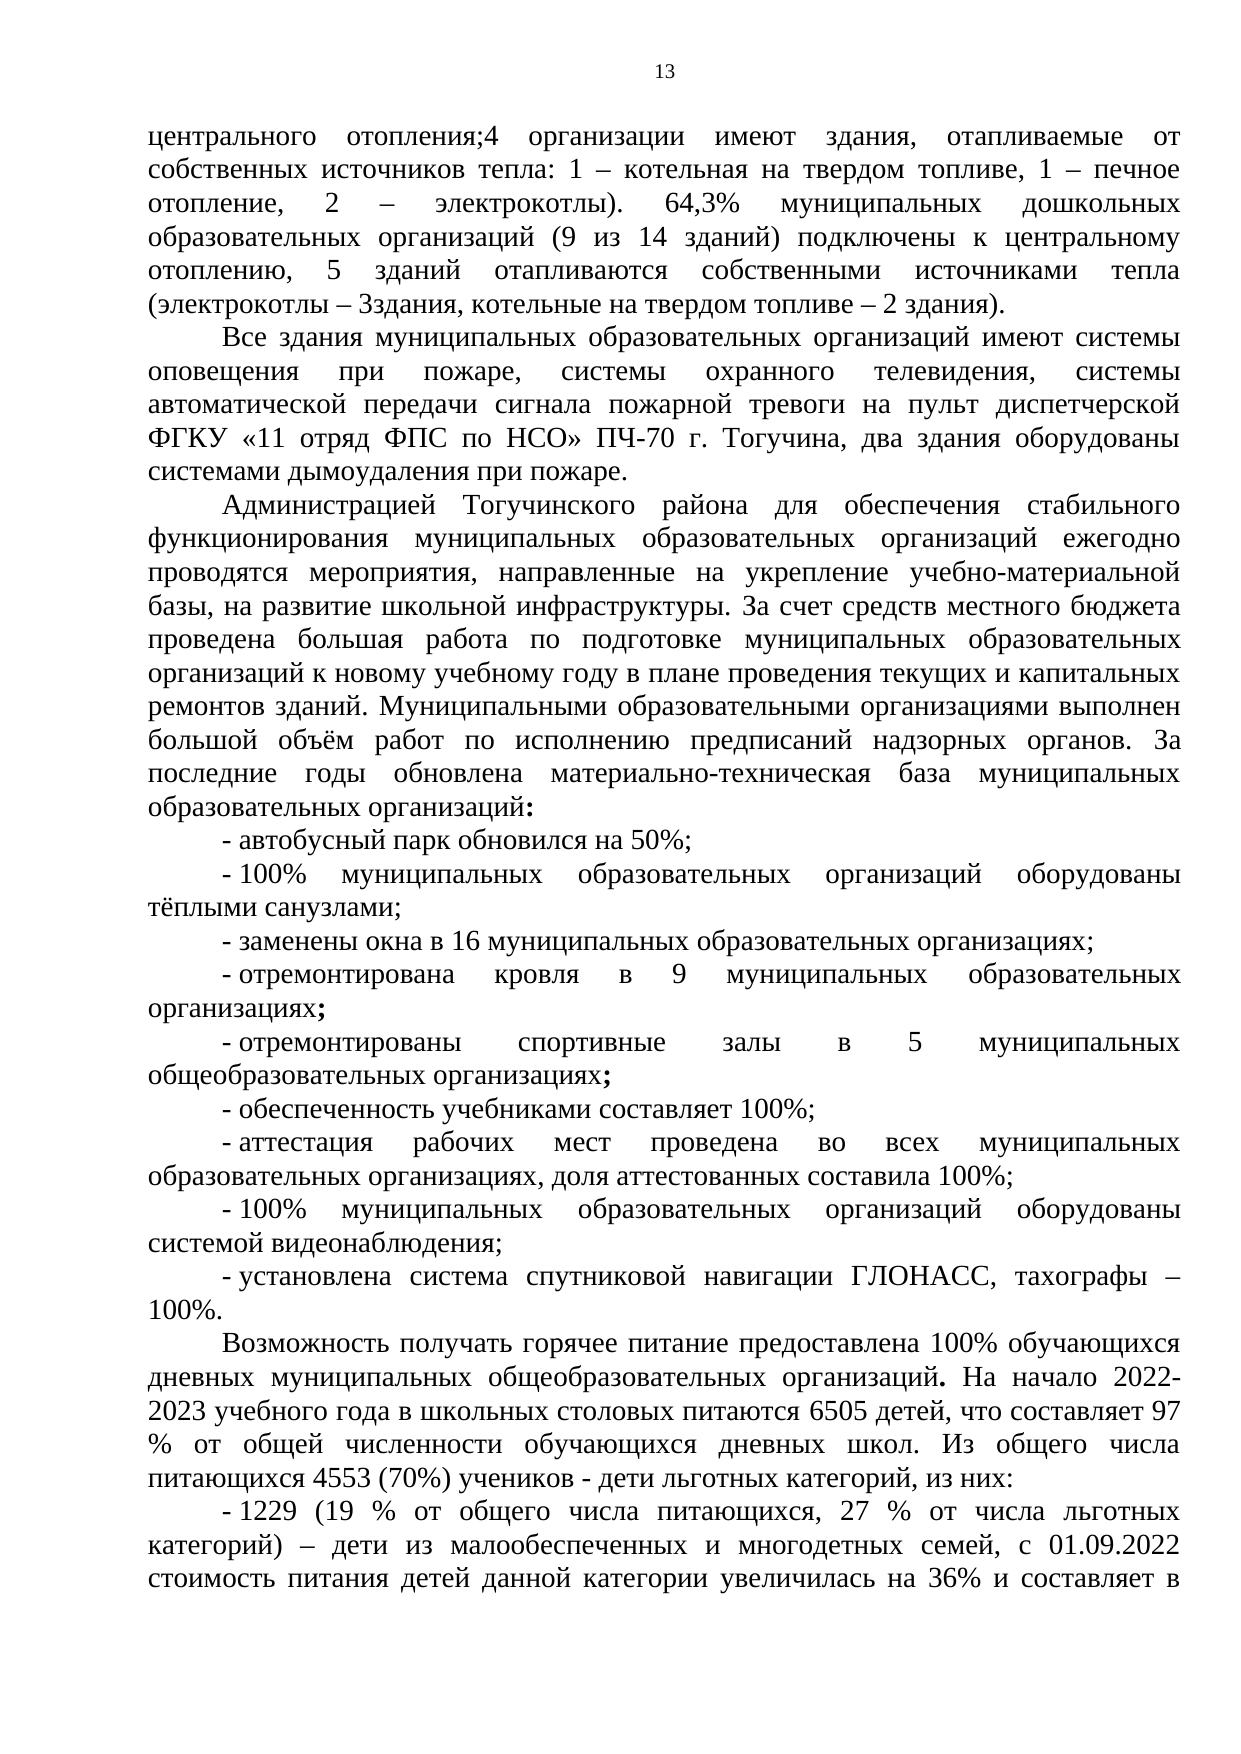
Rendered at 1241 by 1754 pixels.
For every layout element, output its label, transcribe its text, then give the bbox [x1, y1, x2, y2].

text - отремонтированы спортивные залы в 5 муниципальных общеобразовательных организациях; [148, 1024, 1181, 1091]
text - автобусный парк обновился на 50%; [148, 822, 1181, 856]
text - отремонтирована кровля в 9 муниципальных образовательных организациях; [148, 957, 1181, 1024]
text - обеспеченность учебниками составляет 100%; [148, 1091, 1181, 1124]
text Возможность получать горячее питание предоставлена 100% обучающихся дневных муниципальных общеобразовательных организаций. На начало 2022-2023 учебного года в школьных столовых питаются 6505 детей, что составляет 97 % от общей численности обучающихся дневных школ. Из общего числа питающихся 4553 (70%) учеников - дети льготных категорий, из них: [148, 1326, 1181, 1493]
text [148, 118, 1181, 319]
text - 100% муниципальных образовательных организаций оборудованы системой видеонаблюдения; [148, 1191, 1181, 1258]
text - аттестация рабочих мест проведена во всех муниципальных образовательных организациях, доля аттестованных составила 100%; [148, 1124, 1181, 1191]
text - установлена система спутниковой навигации ГЛОНАСС, тахографы – 100%. [148, 1258, 1181, 1326]
text Все здания муниципальных образовательных организаций имеют системы оповещения при пожаре, системы охранного телевидения, системы автоматической передачи сигнала пожарной тревоги на пульт диспетчерской ФГКУ «11 отряд ФПС по НСО» ПЧ-70 г. Тогучина, два здания оборудованы системами дымоудаления при пожаре. [148, 319, 1181, 487]
text Администрацией Тогучинского района для обеспечения стабильного функционирования муниципальных образовательных организаций ежегодно проводятся мероприятия, направленные на укрепление учебно-материальной базы, на развитие школьной инфраструктуры. За счет средств местного бюджета проведена большая работа по подготовке муниципальных образовательных организаций к новому учебному году в плане проведения текущих и капитальных ремонтов зданий. Муниципальными образовательными организациями выполнен большой объём работ по исполнению предписаний надзорных органов. За последние годы обновлена материально-техническая база муниципальных образовательных организаций: [148, 487, 1181, 822]
text - 100% муниципальных образовательных организаций оборудованы тёплыми санузлами; [148, 856, 1181, 923]
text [148, 1493, 1181, 1594]
text - заменены окна в 16 муниципальных образовательных организациях; [148, 923, 1181, 957]
